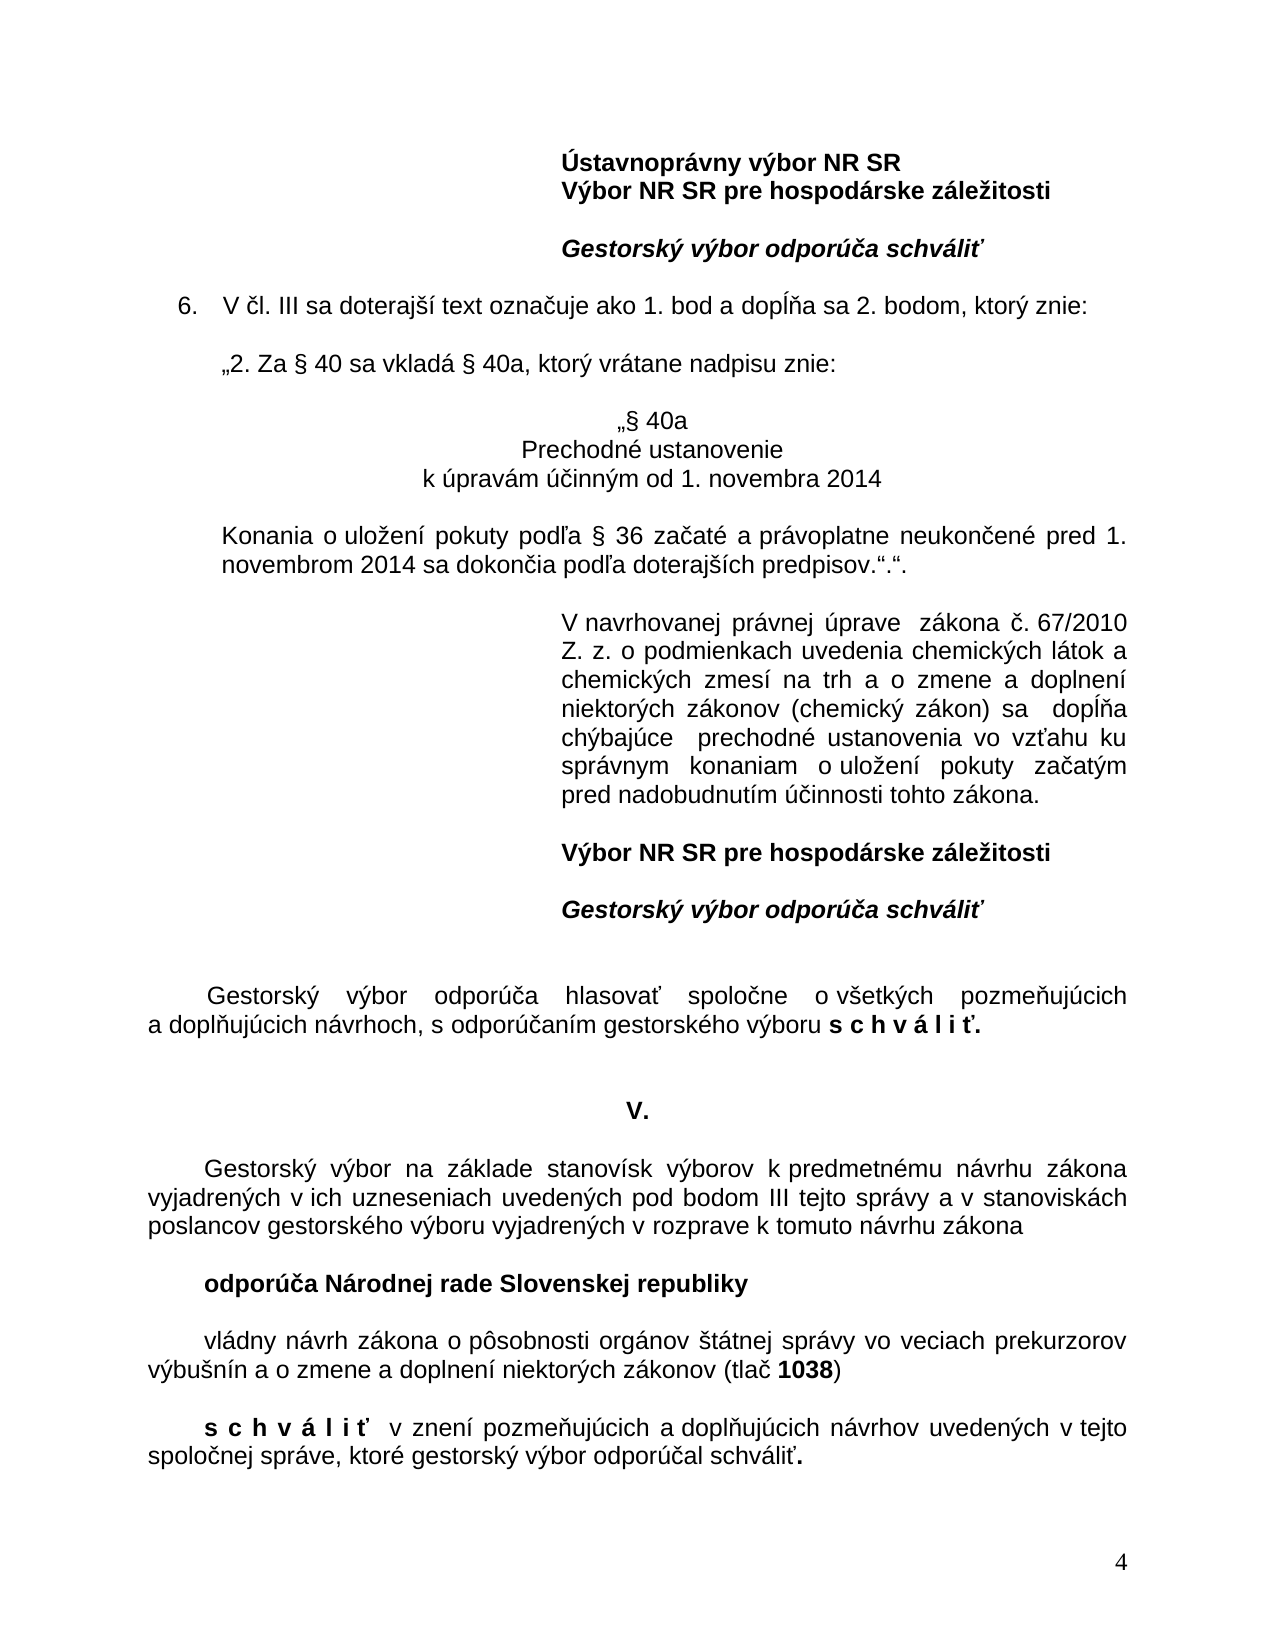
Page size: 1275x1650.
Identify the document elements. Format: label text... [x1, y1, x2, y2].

list Konania o uložení pokuty podľa § 36 začaté a právoplatne neukončené pred 1. novembrom 2014 sa dokončia podľa doterajších predpisov.“.“. [221, 521, 1127, 579]
text Gestorský výbor odporúča schváliť [505, 234, 1127, 263]
text V. [148, 1096, 1127, 1125]
text odporúča Národnej rade Slovenskej republiky [148, 1269, 1127, 1298]
list V čl. III sa doterajší text označuje ako 1. bod a dopĺňa sa 2. bodom, ktorý znie: [177, 291, 1127, 320]
list k úpravám účinným od 1. novembra 2014 [148, 464, 1127, 493]
list „§ 40a [148, 406, 1127, 435]
list Prechodné ustanovenie [148, 435, 1127, 464]
text Výbor NR SR pre hospodárske záležitosti [505, 176, 1127, 205]
list V navrhovanej právnej úprave zákona č. 67/2010 Z. z. o podmienkach uvedenia chemických látok a chemických zmesí na trh a o zmene a doplnení niektorých zákonov (chemický zákon) sa dopĺňa chýbajúce prechodné ustanovenia vo vzťahu ku správnym konaniam o uložení pokuty začatým pred nadobudnutím účinnosti tohto zákona. [561, 608, 1127, 809]
text Gestorský výbor odporúča hlasovať spoločne o všetkých pozmeňujúcich a doplňujúcich návrhoch, s odporúčaním gestorského výboru s c h v á l i ť. [148, 981, 1127, 1039]
text vládny návrh zákona o pôsobnosti orgánov štátnej správy vo veciach prekurzorov výbušnín a o zmene a doplnení niektorých zákonov (tlač 1038) [148, 1326, 1127, 1384]
list „2. Za § 40 sa vkladá § 40a, ktorý vrátane nadpisu znie: [148, 349, 1127, 378]
text Gestorský výbor odporúča schváliť [505, 895, 1127, 924]
text Výbor NR SR pre hospodárske záležitosti [505, 838, 1127, 866]
text s c h v á l i ť v znení pozmeňujúcich a doplňujúcich návrhov uvedených v tejto spoločnej správe, ktoré gestorský výbor odporúčal schváliť. [148, 1413, 1127, 1470]
text Gestorský výbor na základe stanovísk výborov k predmetnému návrhu zákona vyjadrených v ich uzneseniach uvedených pod bodom III tejto správy a v stanoviskách poslancov gestorského výboru vyjadrených v rozprave k tomuto návrhu zákona [148, 1154, 1127, 1240]
text Ústavnoprávny výbor NR SR [505, 148, 1127, 176]
